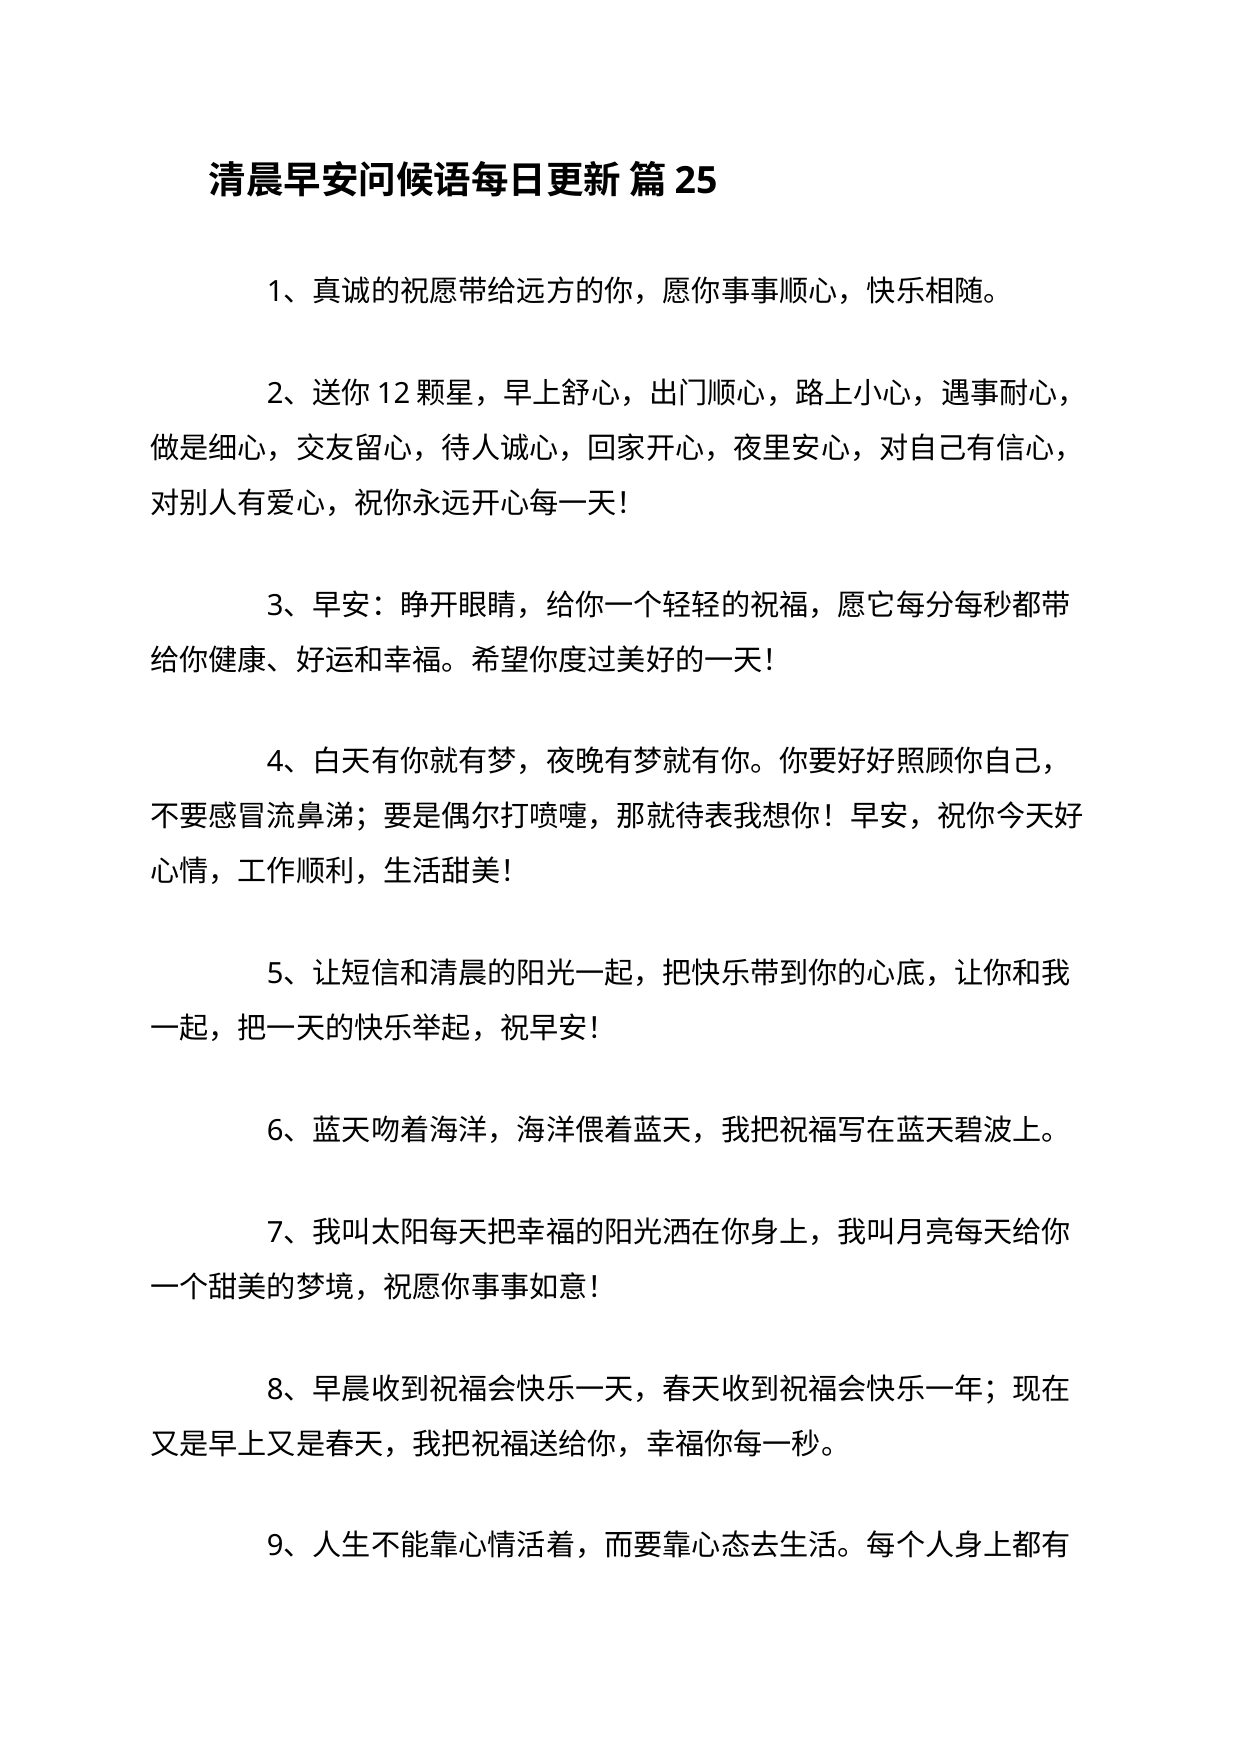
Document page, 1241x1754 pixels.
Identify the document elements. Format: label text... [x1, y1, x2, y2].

text 5、让短信和清晨的阳光一起，把快乐带到你的心底，让你和我一起，把一天的快乐举起，祝早安！ [150, 950, 1090, 1047]
text 2、送你12颗星，早上舒心，出门顺心，路上小心，遇事耐心，做是细心，交友留心，待人诚心，回家开心，夜里安心，对自己有信心，对别人有爱心，祝你永远开心每一天！ [150, 369, 1090, 522]
text 4、白天有你就有梦，夜晚有梦就有你。你要好好照顾你自己，不要感冒流鼻涕；要是偶尔打喷嚏，那就待表我想你！早安，祝你今天好心情，工作顺利，生活甜美！ [150, 738, 1090, 890]
text 7、我叫太阳每天把幸福的阳光洒在你身上，我叫月亮每天给你一个甜美的梦境，祝愿你事事如意！ [150, 1208, 1090, 1306]
text 6、蓝天吻着海洋，海洋偎着蓝天，我把祝福写在蓝天碧波上。 [150, 1106, 1090, 1149]
text 8、早晨收到祝福会快乐一天，春天收到祝福会快乐一年；现在又是早上又是春天，我把祝福送给你，幸福你每一秒。 [150, 1365, 1090, 1462]
text 1、真诚的祝愿带给远方的你，愿你事事顺心，快乐相随。 [150, 268, 1090, 310]
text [150, 1522, 1090, 1564]
text 3、早安：睁开眼睛，给你一个轻轻的祝福，愿它每分每秒都带给你健康、好运和幸福。希望你度过美好的一天！ [150, 581, 1090, 678]
text 清晨早安问候语每日更新 篇25 [150, 150, 1090, 204]
